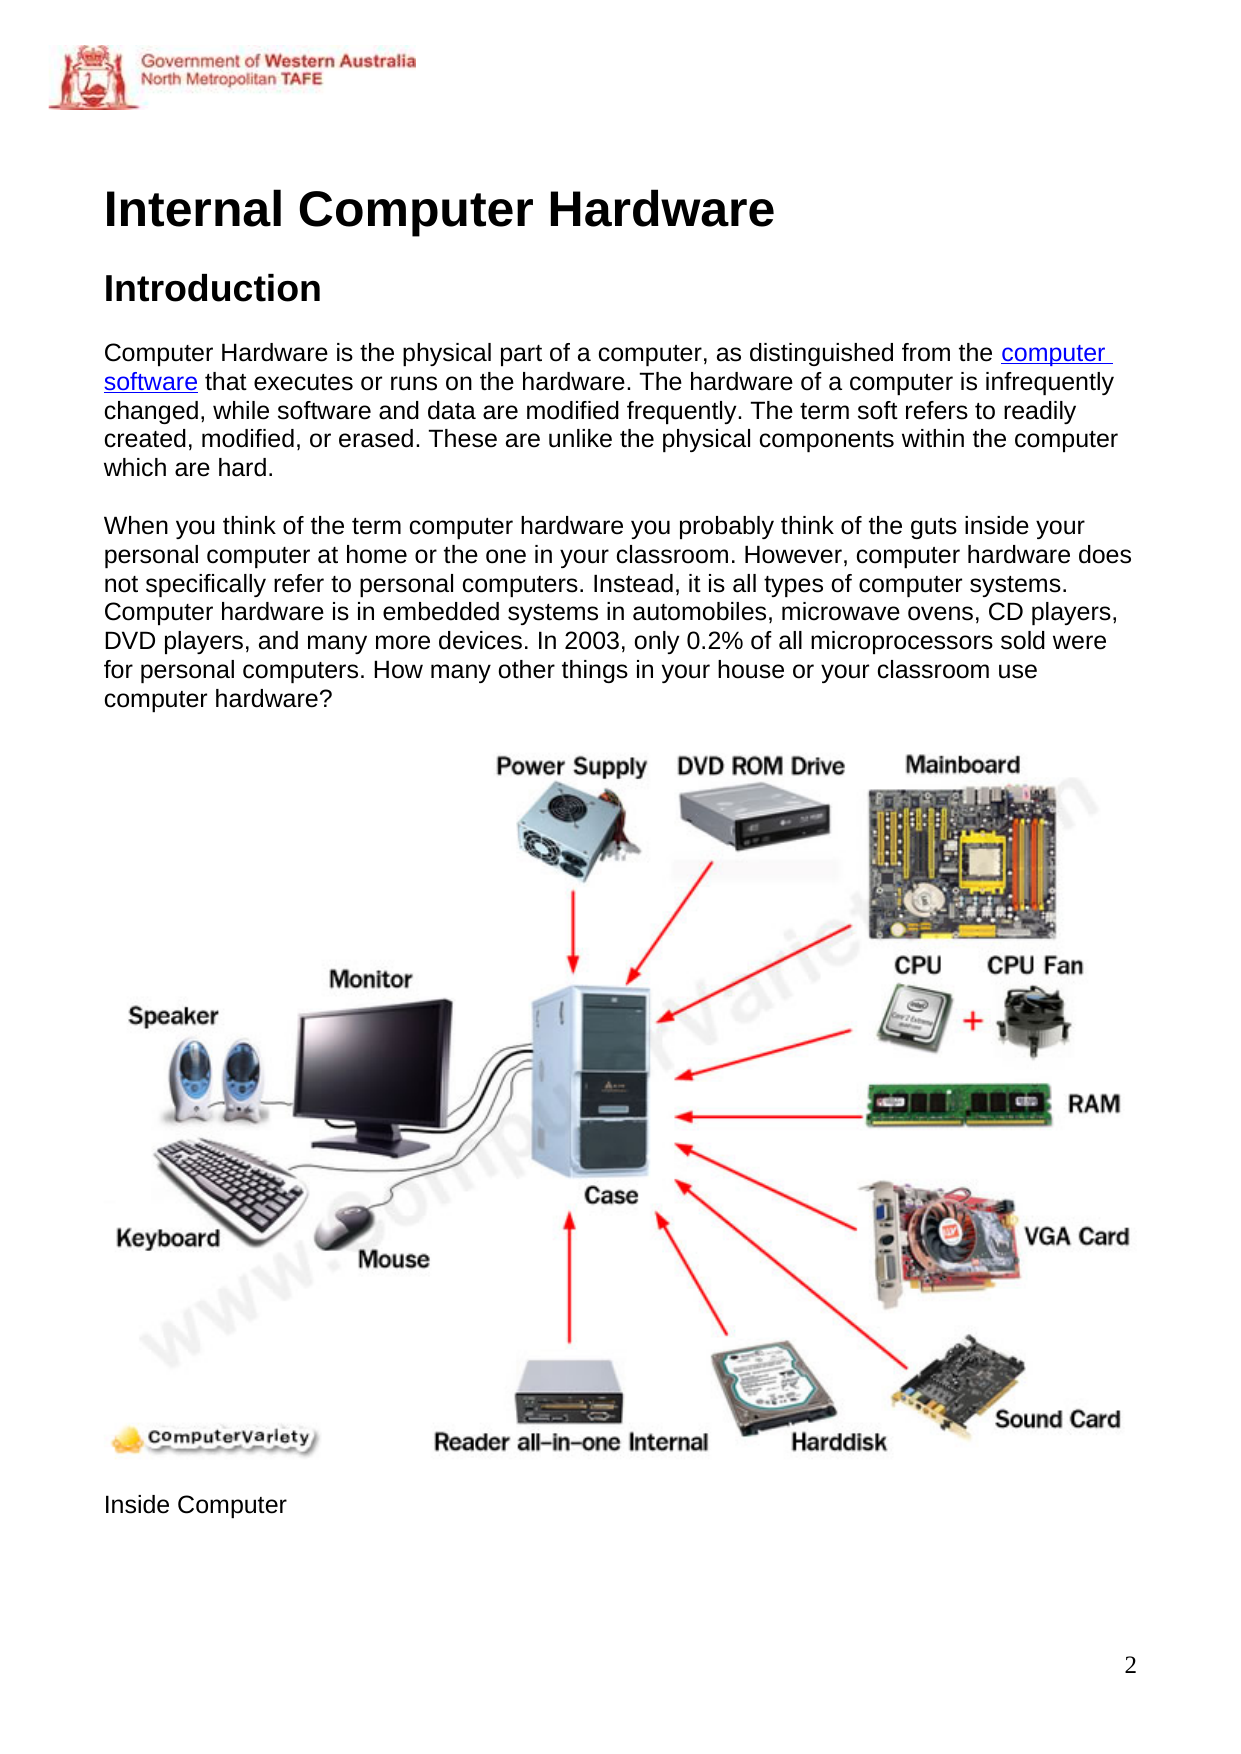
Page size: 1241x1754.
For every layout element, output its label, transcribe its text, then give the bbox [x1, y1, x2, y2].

text Computer Hardware is the physical part of a computer, as distinguished from the computer software that executes or runs on the hardware. The hardware of a computer is infrequently changed, while software and data are modified frequently. The term soft refers to readily created, modified, or erased. These are unlike the physical components within the computer which are hard. [103, 338, 1137, 482]
text Internal Computer Hardware [103, 179, 1137, 237]
text When you think of the term computer hardware you probably think of the guts inside your personal computer at home or the one in your classroom. However, computer hardware does not specifically refer to personal computers. Instead, it is all types of computer systems. Computer hardware is in embedded systems in automobiles, microwave ovens, CD players, DVD players, and many more devices. In 2003, only 0.2% of all microprocessors sold were for personal computers. How many other things in your house or your classroom use computer hardware? [103, 511, 1137, 712]
text Inside Computer [103, 1490, 1137, 1519]
text Introduction [103, 266, 1137, 309]
picture [103, 741, 1137, 1461]
picture [48, 45, 416, 110]
